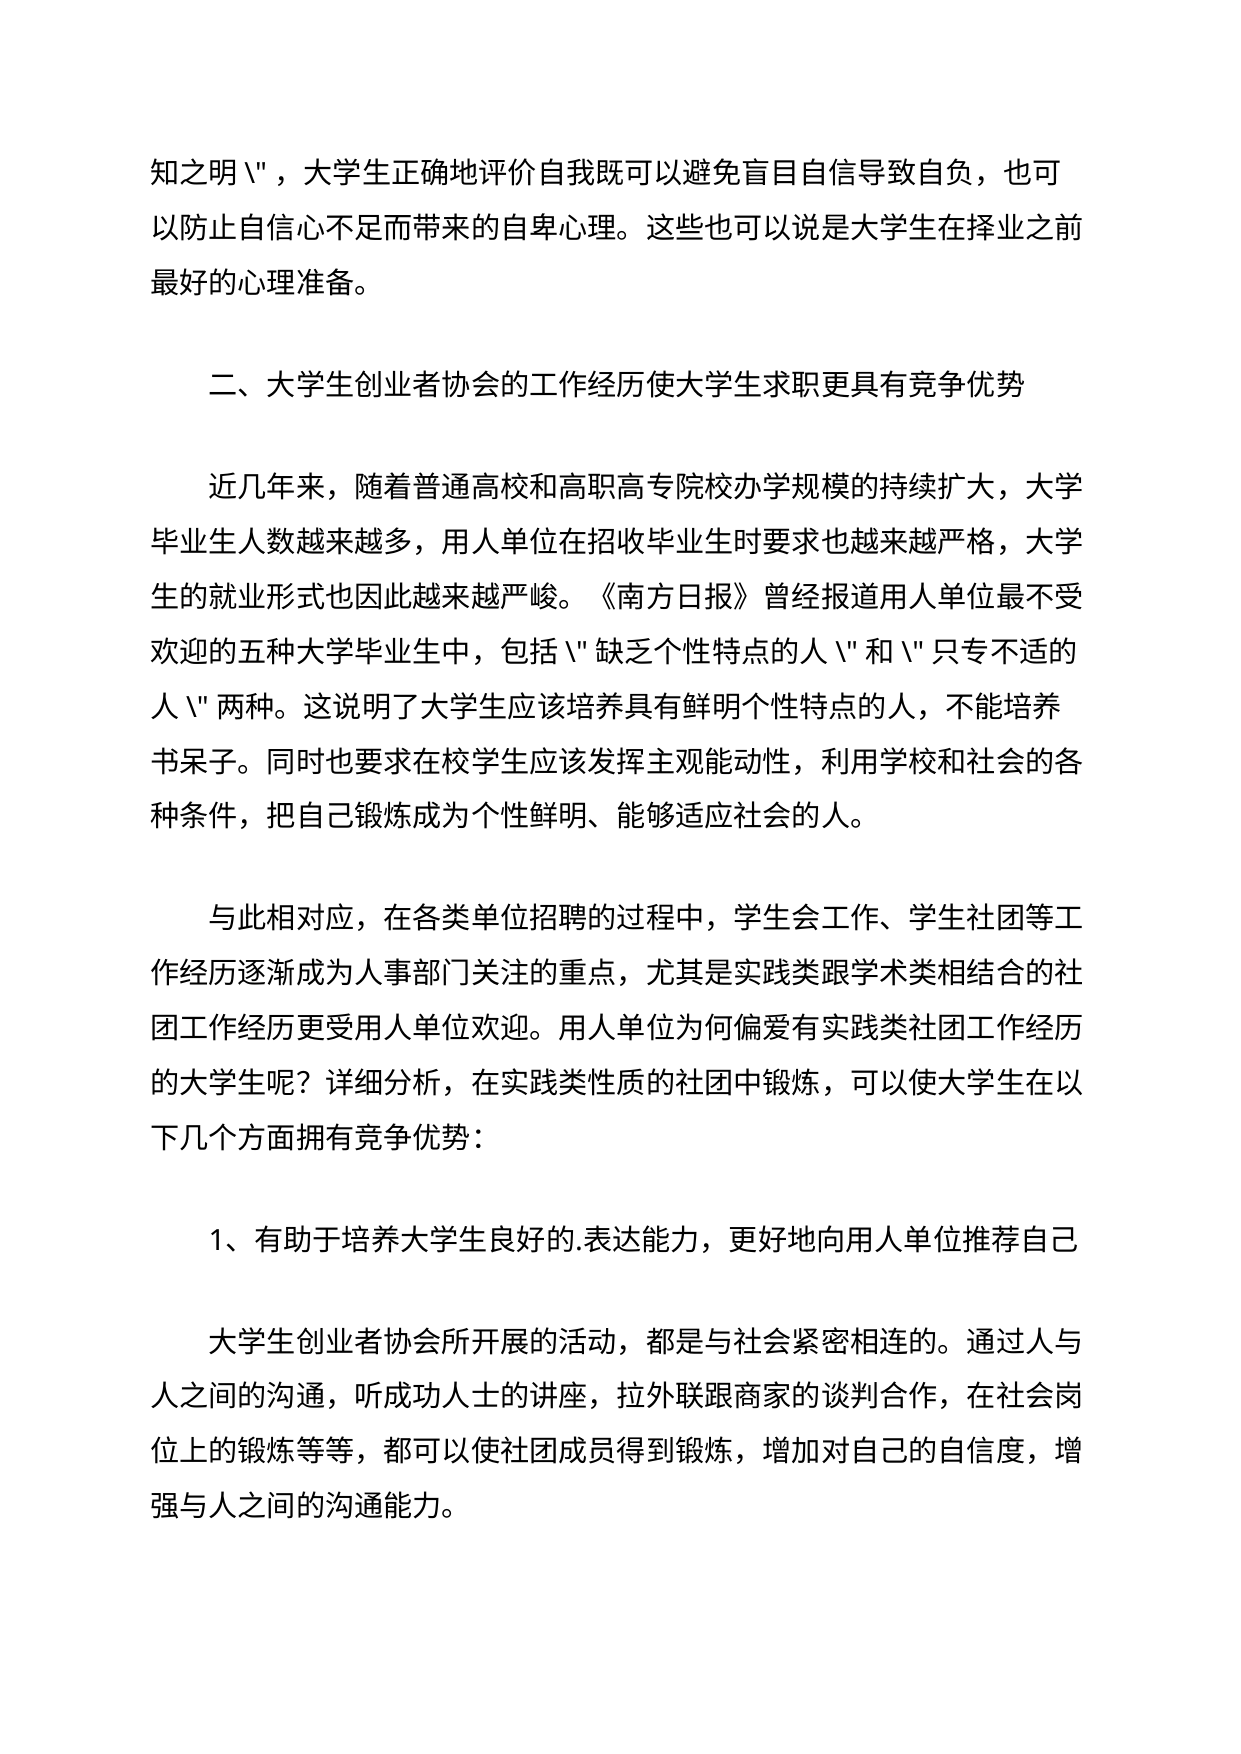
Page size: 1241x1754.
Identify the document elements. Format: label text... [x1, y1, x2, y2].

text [150, 150, 1090, 302]
text 二、大学生创业者协会的工作经历使大学生求职更具有竞争优势 [150, 362, 1090, 404]
text 近几年来，随着普通高校和高职高专院校办学规模的持续扩大，大学毕业生人数越来越多，用人单位在招收毕业生时要求也越来越严格，大学生的就业形式也因此越来越严峻。《南方日报》曾经报道用人单位最不受欢迎的五种大学毕业生中，包括 \" 缺乏个性特点的人 \" 和 \" 只专不适的人 \" 两种。这说明了大学生应该培养具有鲜明个性特点的人，不能培养书呆子。同时也要求在校学生应该发挥主观能动性，利用学校和社会的各种条件，把自己锻炼成为个性鲜明、能够适应社会的人。 [150, 463, 1090, 835]
text 大学生创业者协会所开展的活动，都是与社会紧密相连的。通过人与人之间的沟通，听成功人士的讲座，拉外联跟商家的谈判合作，在社会岗位上的锻炼等等，都可以使社团成员得到锻炼，增加对自己的自信度，增强与人之间的沟通能力。 [150, 1318, 1090, 1525]
text 1、有助于培养大学生良好的.表达能力，更好地向用人单位推荐自己 [150, 1216, 1090, 1258]
text 与此相对应，在各类单位招聘的过程中，学生会工作、学生社团等工作经历逐渐成为人事部门关注的重点，尤其是实践类跟学术类相结合的社团工作经历更受用人单位欢迎。用人单位为何偏爱有实践类社团工作经历的大学生呢？详细分析，在实践类性质的社团中锻炼，可以使大学生在以下几个方面拥有竞争优势： [150, 895, 1090, 1157]
